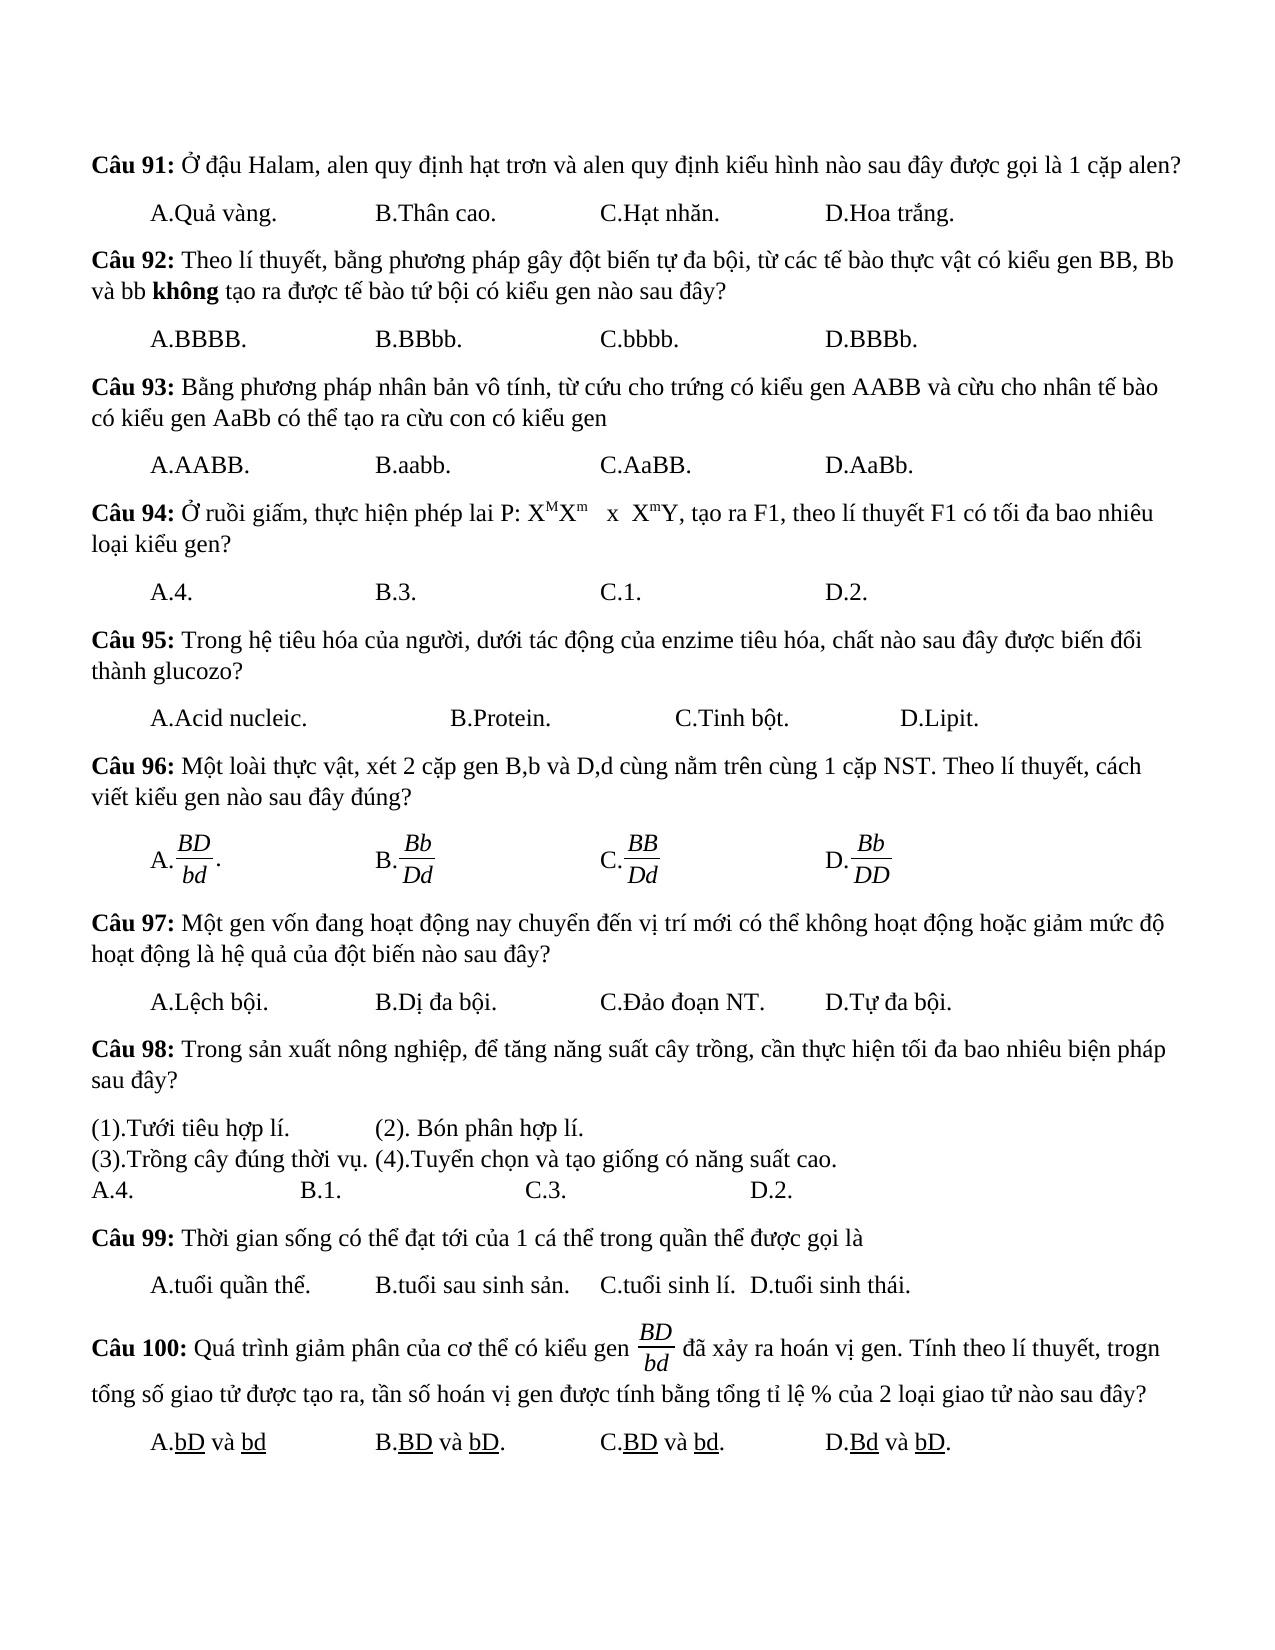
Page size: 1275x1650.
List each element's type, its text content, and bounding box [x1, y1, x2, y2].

list (1).Tưới tiêu hợp lí. (2). Bón phân hợp lí. [91, 1113, 1184, 1142]
list (3).Trồng cây đúng thời vụ. (4).Tuyển chọn và tạo giống có năng suất cao. [91, 1144, 1184, 1173]
text A.bD và bd B.BD và bD. C.BD và bd. D.Bd và bD. [91, 1427, 1184, 1456]
text Câu 92: Theo lí thuyết, bằng phương pháp gây đột biến tự đa bội, từ các tế bào thực vật có kiểu gen BB, Bb và bb không tạo ra được tế bào tứ bội có kiểu gen nào sau đây? [91, 245, 1184, 305]
text Câu 95: Trong hệ tiêu hóa của người, dưới tác động của enzime tiêu hóa, chất nào sau đây được biến đổi thành glucozo? [91, 625, 1184, 684]
text Câu 96: Một loài thực vật, xét 2 cặp gen B,b và D,d cùng nằm trên cùng 1 cặp NST. Theo lí thuyết, cách viết kiểu gen nào sau đây đúng? [91, 751, 1184, 811]
text Câu 98: Trong sản xuất nông nghiệp, để tăng năng suất cây trồng, cần thực hiện tối đa bao nhiêu biện pháp sau đây? [91, 1034, 1184, 1094]
text A.Quả vàng. B.Thân cao. C.Hạt nhăn. D.Hoa trắng. [91, 198, 1184, 226]
text A.BBBB. B.BBbb. C.bbbb. D.BBBb. [91, 324, 1184, 353]
text A. B. C. D. [91, 830, 1184, 889]
text Câu 100: Quá trình giảm phân của cơ thể có kiểu gen đã xảy ra hoán vị gen. Tính theo lí thuyết, trogn tổng số giao tử được tạo ra, tần số hoán vị gen được tính bằng tổng tỉ lệ % của 2 loại giao tử nào sau đây? [91, 1318, 1184, 1408]
text A.Acid nucleic. B.Protein. C.Tinh bột. D.Lipit. [91, 703, 1184, 732]
text Câu 97: Một gen vốn đang hoạt động nay chuyển đến vị trí mới có thể không hoạt động hoặc giảm mức độ hoạt động là hệ quả của đột biến nào sau đây? [91, 908, 1184, 968]
text A.tuổi quần thể. B.tuổi sau sinh sản. C.tuổi sinh lí. D.tuổi sinh thái. [91, 1271, 1184, 1299]
text Câu 93: Bằng phương pháp nhân bản vô tính, từ cứu cho trứng có kiểu gen AABB và cừu cho nhân tế bào có kiểu gen AaBb có thể tạo ra cừu con có kiểu gen [91, 372, 1184, 432]
text Câu 99: Thời gian sống có thể đạt tới của 1 cá thể trong quần thể được gọi là [91, 1223, 1184, 1252]
text Câu 91: Ở đậu Halam, alen quy định hạt trơn và alen quy định kiểu hình nào sau đây được gọi là 1 cặp alen? [91, 150, 1184, 179]
text A.Lệch bội. B.Dị đa bội. C.Đảo đoạn NT. D.Tự đa bội. [91, 987, 1184, 1015]
text Câu 94: Ở ruồi giấm, thực hiện phép lai P: XMXm x XmY, tạo ra F1, theo lí thuyết F1 có tối đa bao nhiêu loại kiểu gen? [91, 498, 1184, 558]
text A.4. B.3. C.1. D.2. [91, 577, 1184, 606]
text A.AABB. B.aabb. C.AaBB. D.AaBb. [91, 451, 1184, 479]
list A.4. B.1. C.3. D.2. [91, 1175, 1184, 1204]
